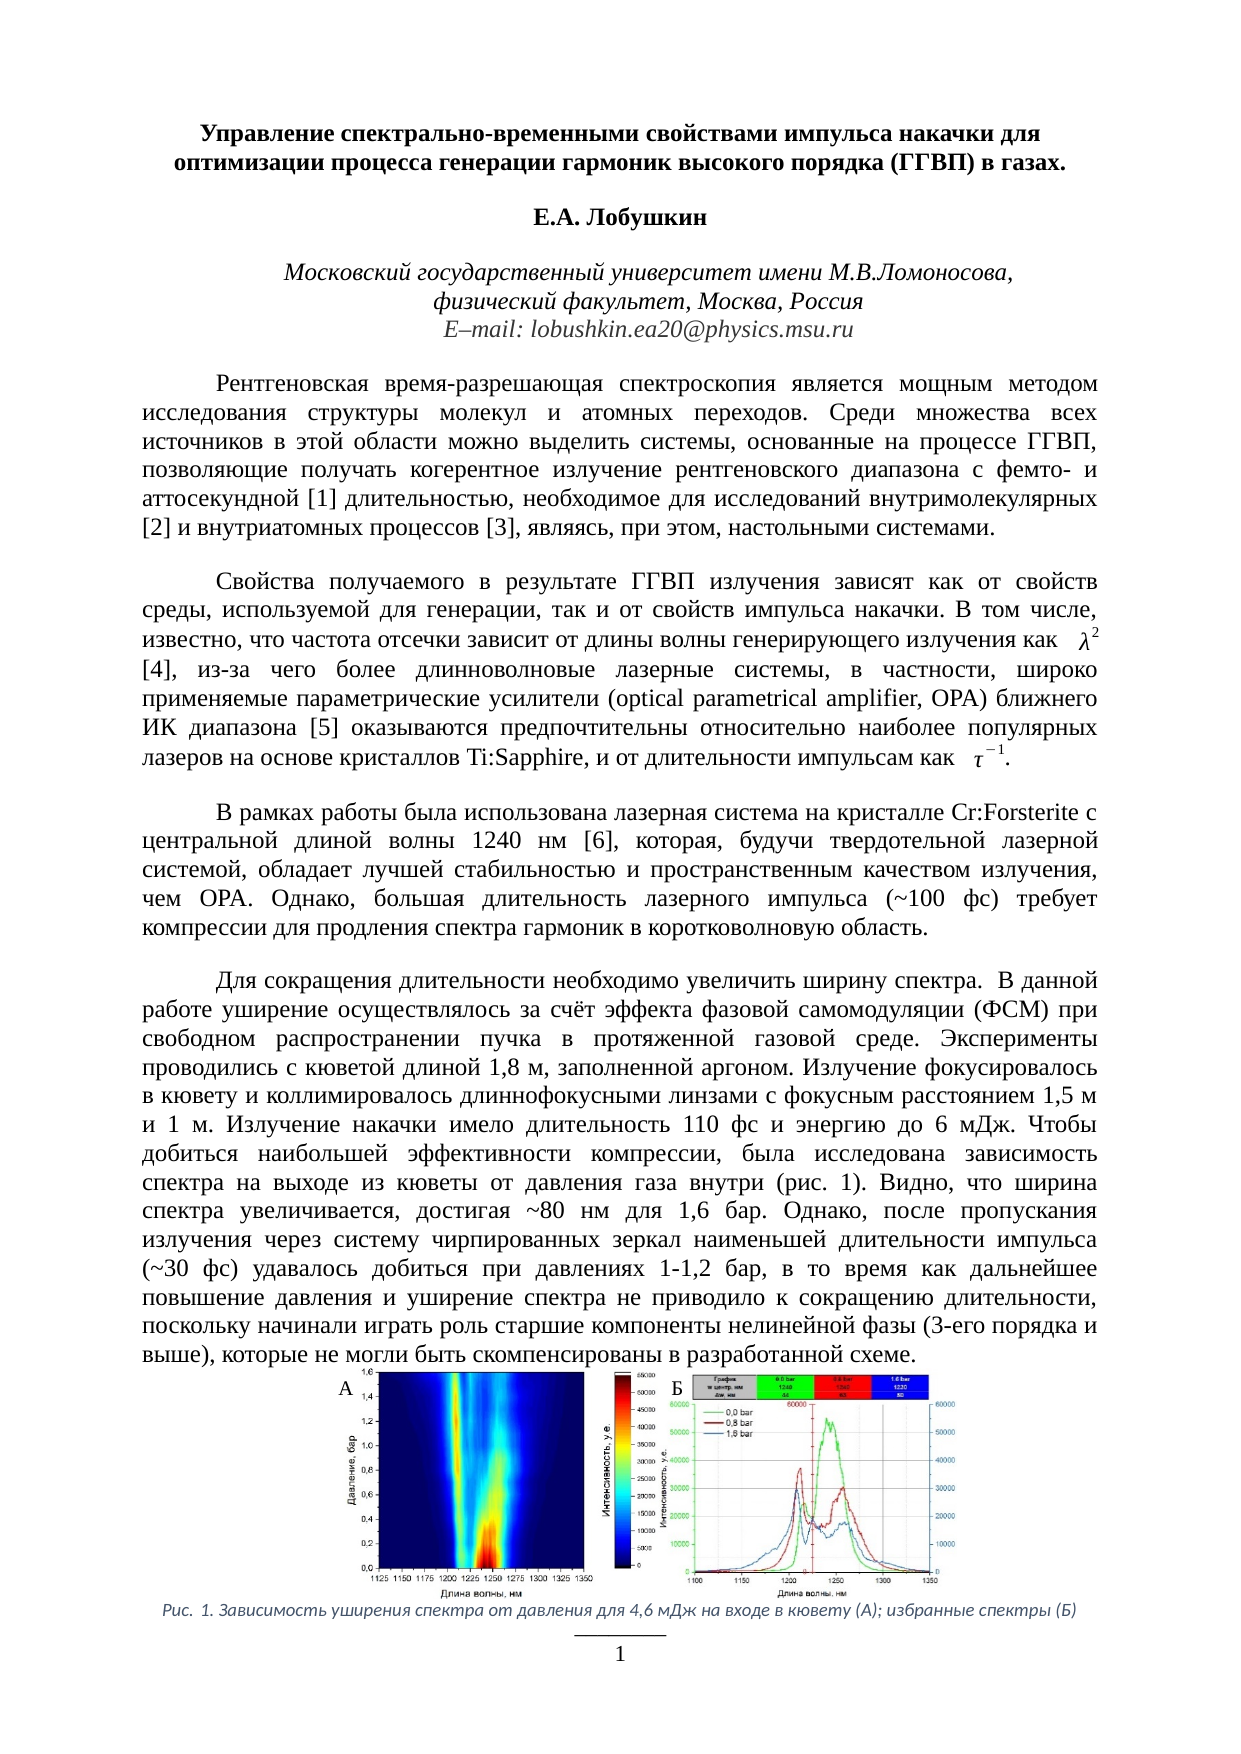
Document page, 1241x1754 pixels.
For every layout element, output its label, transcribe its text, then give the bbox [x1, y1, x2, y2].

text Рентгеновская время-разрешающая спектроскопия является мощным методом исследования структуры молекул и атомных переходов. Среди множества всех источников в этой области можно выделить системы, основанные на процессе ГГВП, позволяющие получать когерентное излучение рентгеновского диапазона c фемто- и аттосекундной [1] длительностью, необходимое для исследований внутримолекулярных [2] и внутриатомных процессов [3], являясь, при этом, настольными системами. [142, 368, 1098, 541]
text физический факультет, Москва, Россия [142, 286, 1098, 314]
text Московский государственный университет имени М.В.Ломоносова, [142, 257, 1098, 286]
text Рис. 1. Зависимость уширения спектра от давления для 4,6 мДж на входе в кювету (А); избранные спектры (Б) [142, 1598, 1098, 1621]
text E–mail: lobushkin.ea20@physics.msu.ru [142, 314, 1098, 343]
text Свойства получаемого в результате ГГВП излучения зависят как от свойств среды, используемой для генерации, так и от свойств импульса накачки. В том числе, известно, что частота отсечки зависит от длины волны генерирующего излучения как [4], из-за чего более длинноволновые лазерные системы, в частности, широко применяемые параметрические усилители (optical parametrical amplifier, OPA) ближнего ИК диапазона [5] оказываются предпочтительны относительно наиболее популярных лазеров на основе кристаллов Ti:Sapphire, и от длительности импульсам как . [142, 566, 1098, 772]
text В рамках работы была использована лазерная система на кристалле Cr:Forsterite с центральной длиной волны 1240 нм [6], которая, будучи твердотельной лазерной системой, обладает лучшей стабильностью и пространственным качеством излучения, чем OPA. Однако, большая длительность лазерного импульса (~100 фс) требует компрессии для продления спектра гармоник в коротковолновую область. [142, 797, 1098, 941]
text Для сокращения длительности необходимо увеличить ширину спектра. В данной работе уширение осуществлялось за счёт эффекта фазовой самомодуляции (ФСМ) при свободном распространении пучка в протяженной газовой среде. Эксперименты проводились с кюветой длиной 1,8 м, заполненной аргоном. Излучение фокусировалось в кювету и коллимировалось длиннофокусными линзами с фокусным расстоянием 1,5 м и 1 м. Излучение накачки имело длительность 110 фс и энергию до 6 мДж. Чтобы добиться наибольшей эффективности компрессии, была исследована зависимость спектра на выходе из кюветы от давления газа внутри (рис. 1). Видно, что ширина спектра увеличивается, достигая ~80 нм для 1,6 бар. Однако, после пропускания излучения через систему чирпированных зеркал наименьшей длительности импульса (~30 фс) удавалось добиться при давлениях 1-1,2 бар, в то время как дальнейшее повышение давления и уширение спектра не приводило к сокращению длительности, поскольку начинали играть роль старшие компоненты нелинейной фазы (3-его порядка и выше), которые не могли быть скомпенсированы в разработанной схеме. [142, 966, 1098, 1368]
text Е.А. Лобушкин [142, 202, 1098, 231]
text Управление спектрально-временными свойствами импульса накачки для оптимизации процесса генерации гармоник высокого порядка (ГГВП) в газах. [142, 118, 1098, 176]
picture [342, 1368, 958, 1599]
